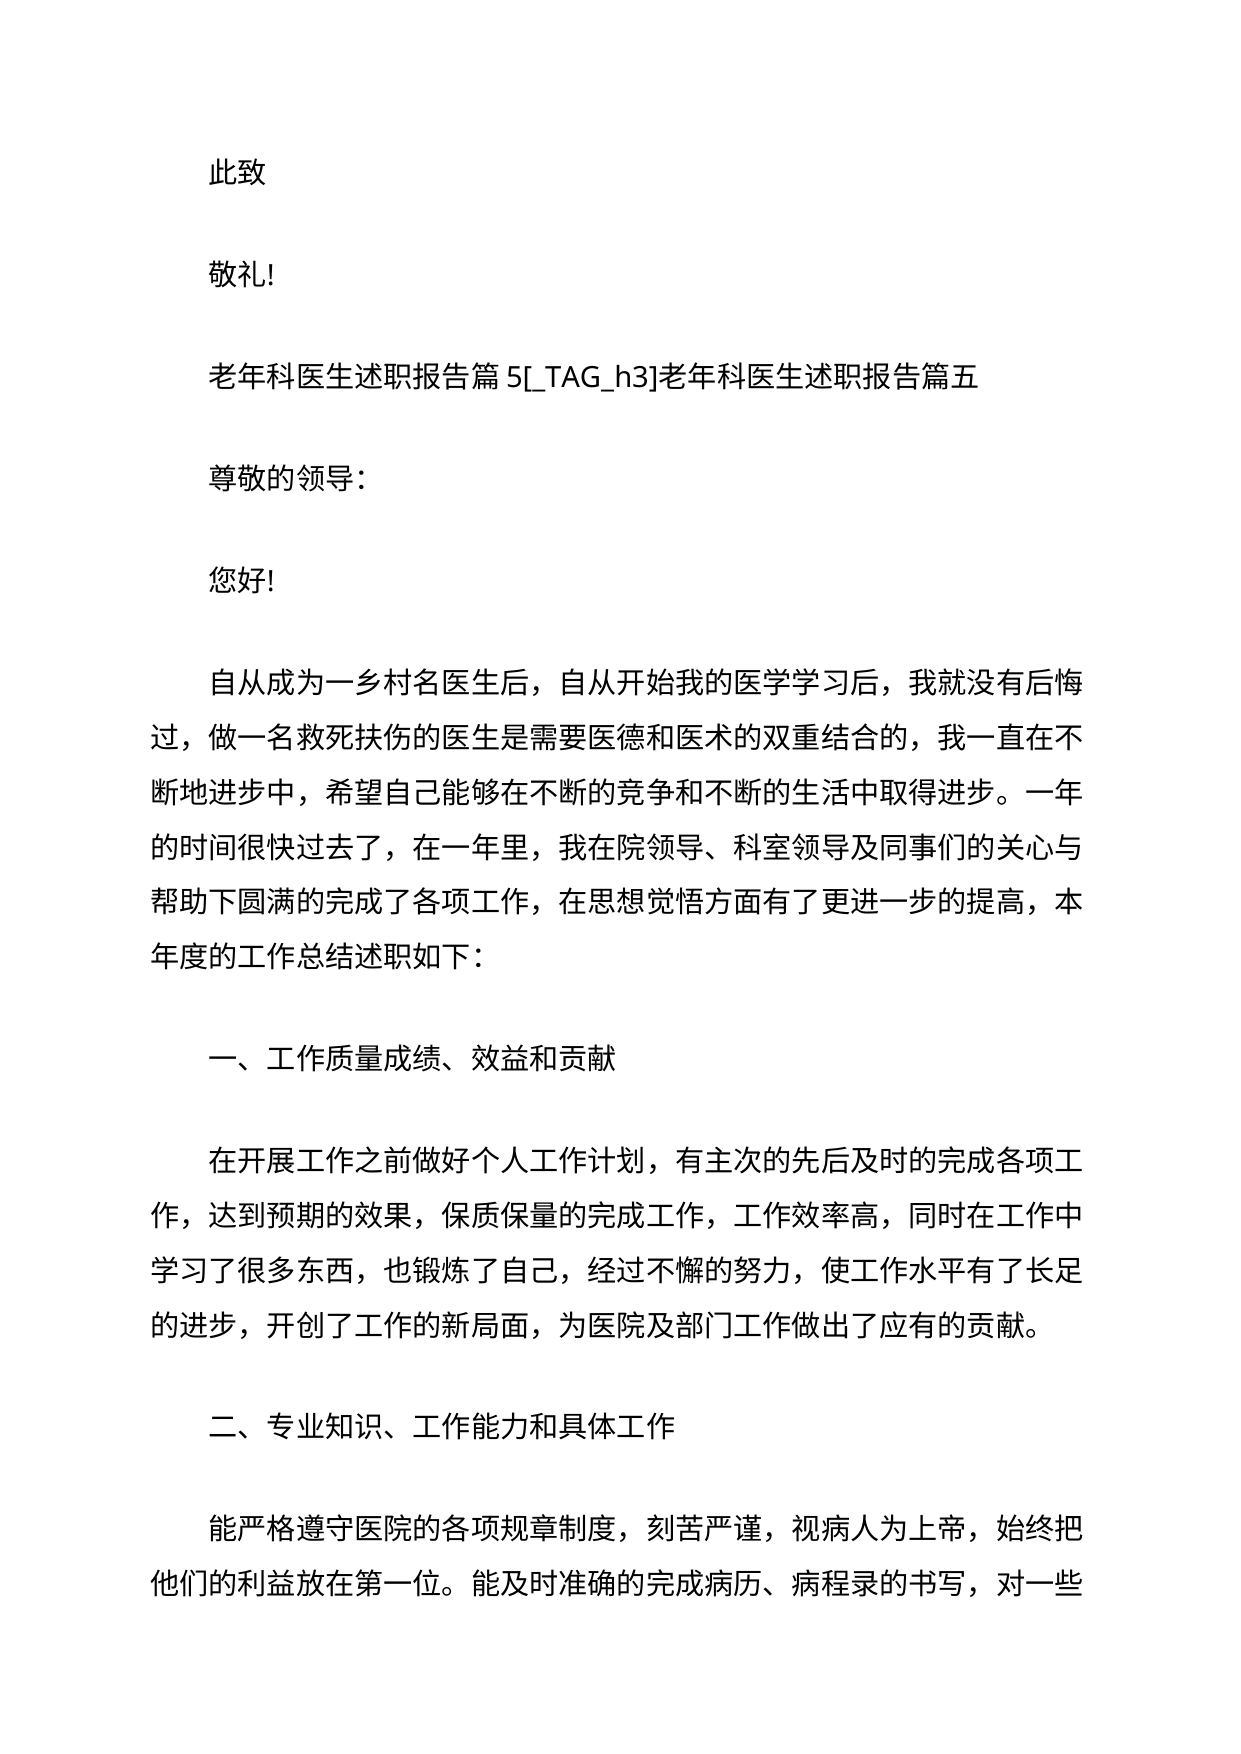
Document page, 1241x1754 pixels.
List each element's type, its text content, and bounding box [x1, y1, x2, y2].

text 自从成为一乡村名医生后，自从开始我的医学学习后，我就没有后悔过，做一名救死扶伤的医生是需要医德和医术的双重结合的，我一直在不断地进步中，希望自己能够在不断的竞争和不断的生活中取得进步。一年的时间很快过去了，在一年里，我在院领导、科室领导及同事们的关心与帮助下圆满的完成了各项工作，在思想觉悟方面有了更进一步的提高，本年度的工作总结述职如下： [150, 659, 1090, 976]
text 此致 [150, 150, 1090, 192]
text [150, 1506, 1090, 1603]
text 在开展工作之前做好个人工作计划，有主次的先后及时的完成各项工作，达到预期的效果，保质保量的完成工作，工作效率高，同时在工作中学习了很多东西，也锻炼了自己，经过不懈的努力，使工作水平有了长足的进步，开创了工作的新局面，为医院及部门工作做出了应有的贡献。 [150, 1137, 1090, 1344]
text 二、专业知识、工作能力和具体工作 [150, 1404, 1090, 1446]
text 敬礼! [150, 252, 1090, 294]
text 您好! [150, 557, 1090, 600]
text 老年科医生述职报告篇5[_TAG_h3]老年科医生述职报告篇五 [150, 354, 1090, 396]
text 一、工作质量成绩、效益和贡献 [150, 1036, 1090, 1078]
text 尊敬的领导： [150, 456, 1090, 498]
